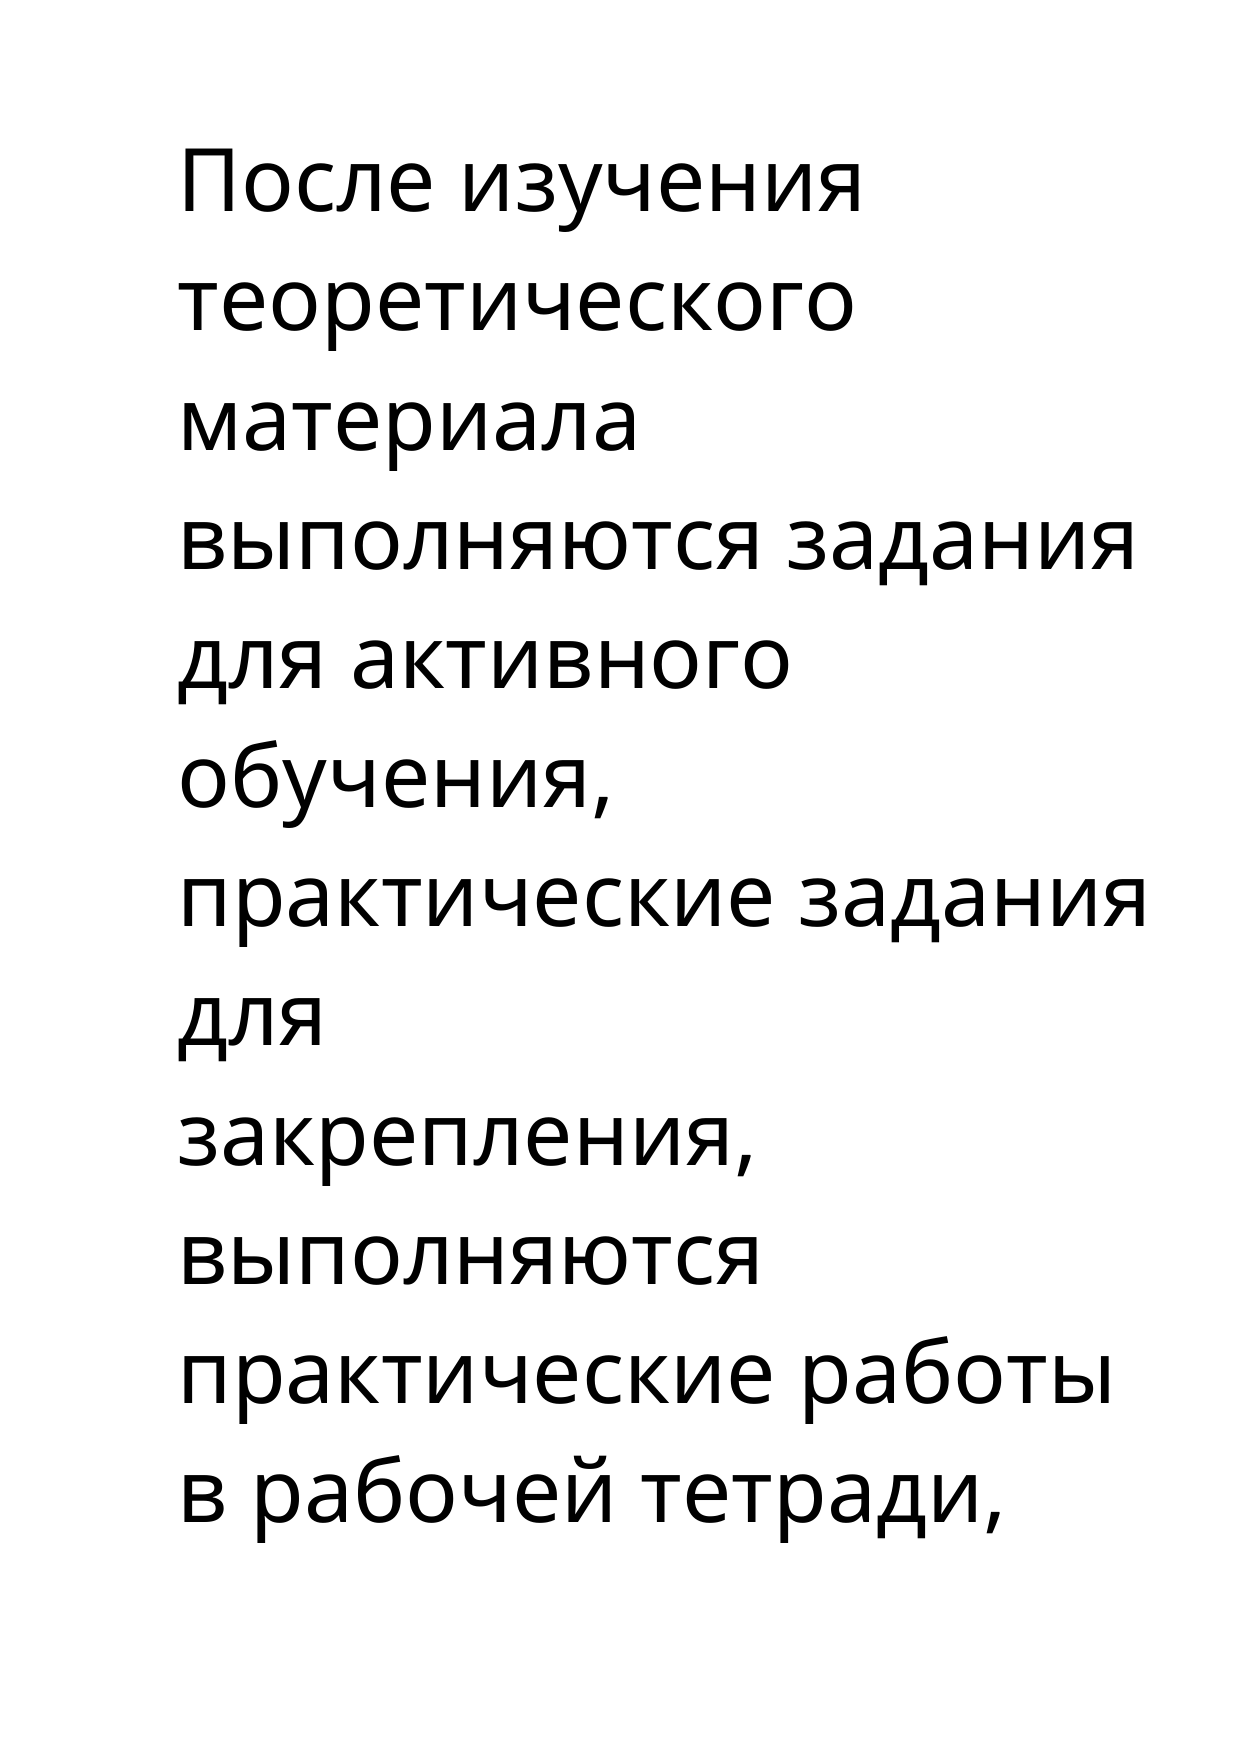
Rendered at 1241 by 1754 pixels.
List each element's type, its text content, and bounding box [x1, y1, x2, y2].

text После изучения теоретического материала выполняются задания для активного обучения, практические задания для [177, 118, 1152, 1071]
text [177, 1071, 1152, 1548]
